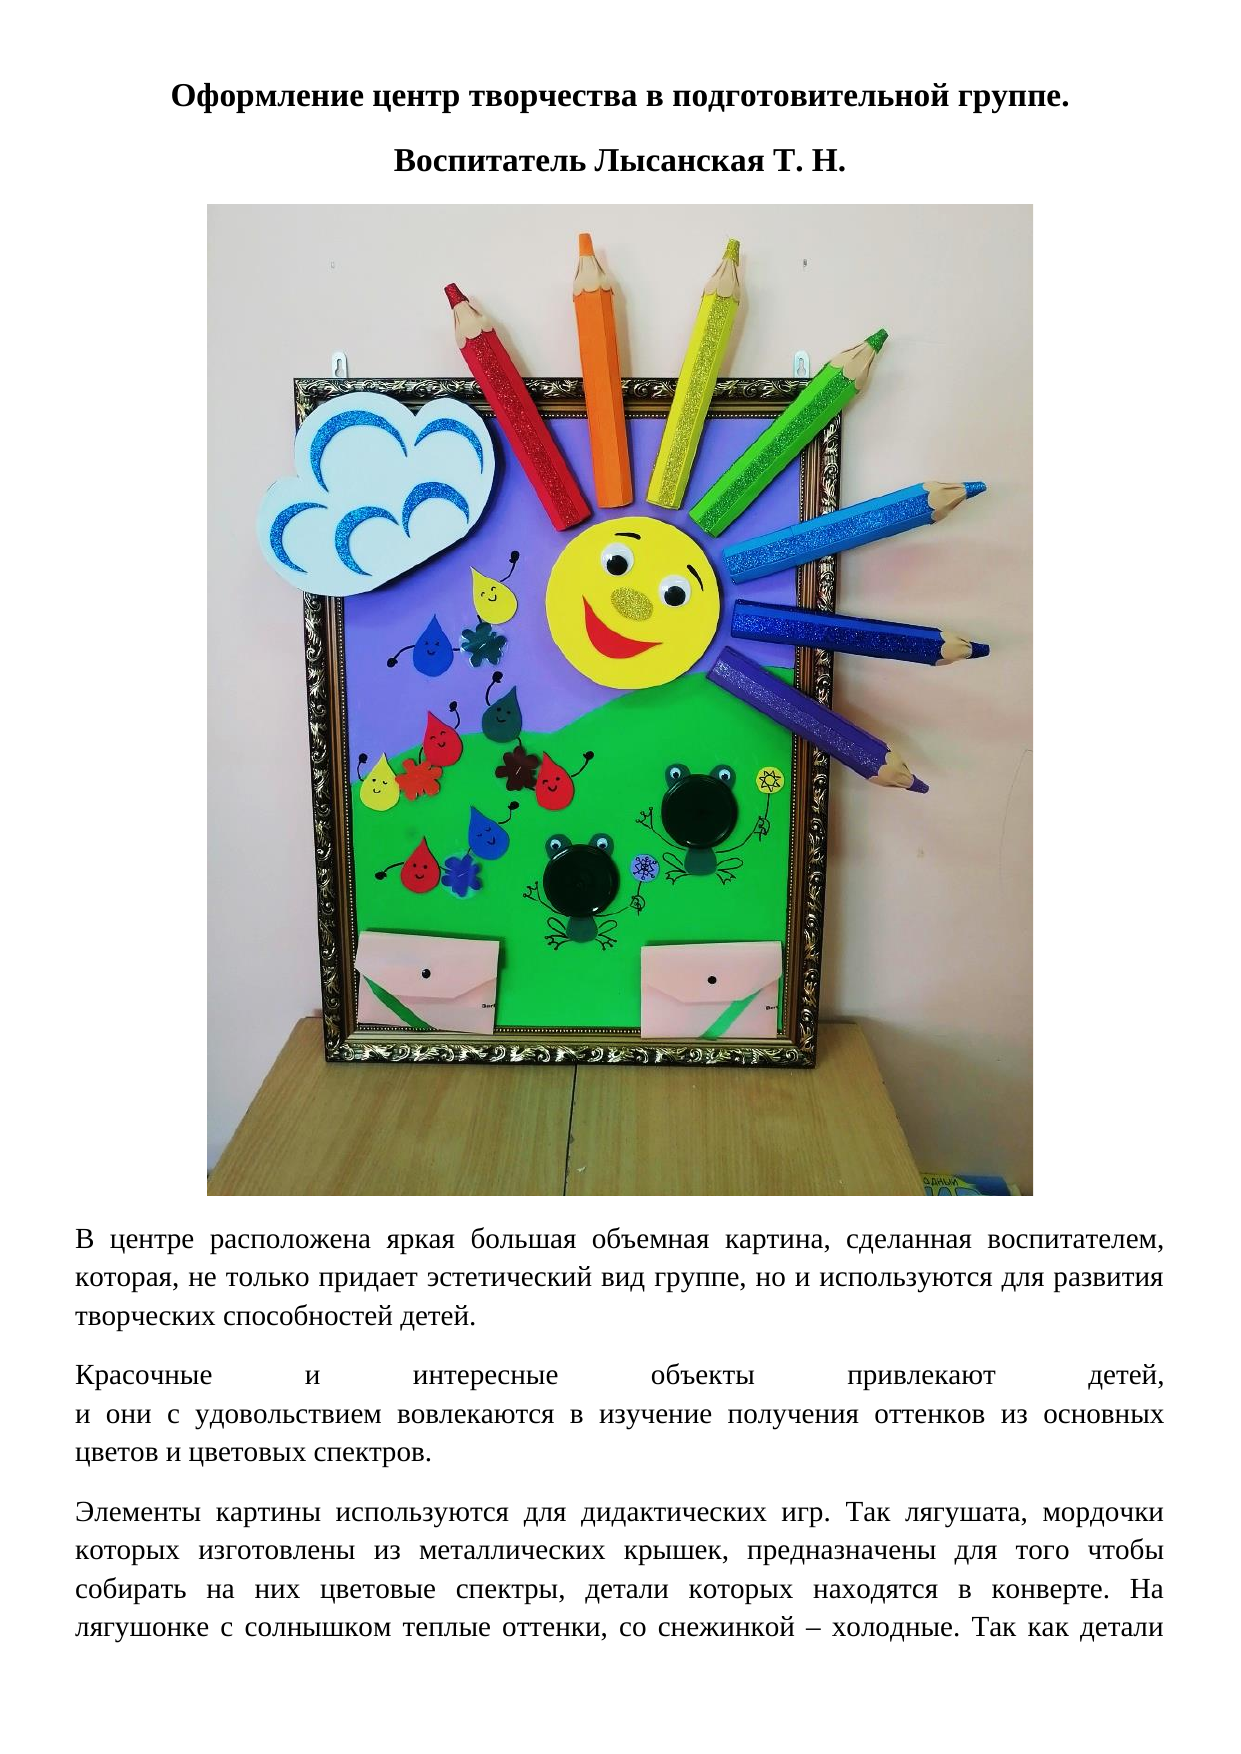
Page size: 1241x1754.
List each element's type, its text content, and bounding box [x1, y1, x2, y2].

text В центре расположена яркая большая объемная картина, сделанная воспитателем, которая, не только придает эстетический вид группе, но и используются для развития творческих способностей детей. [75, 1221, 1165, 1331]
text Воспитатель Лысанская Т. Н. [75, 140, 1165, 178]
text Оформление центр творчества в подготовительной группе. [75, 75, 1165, 113]
picture [207, 204, 1034, 1196]
text Красочные и интересные объекты привлекают детей, и они с удовольствием вовлекаются в изучение получения оттенков из основных цветов и цветовых спектров. [75, 1357, 1165, 1468]
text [75, 1494, 1165, 1643]
